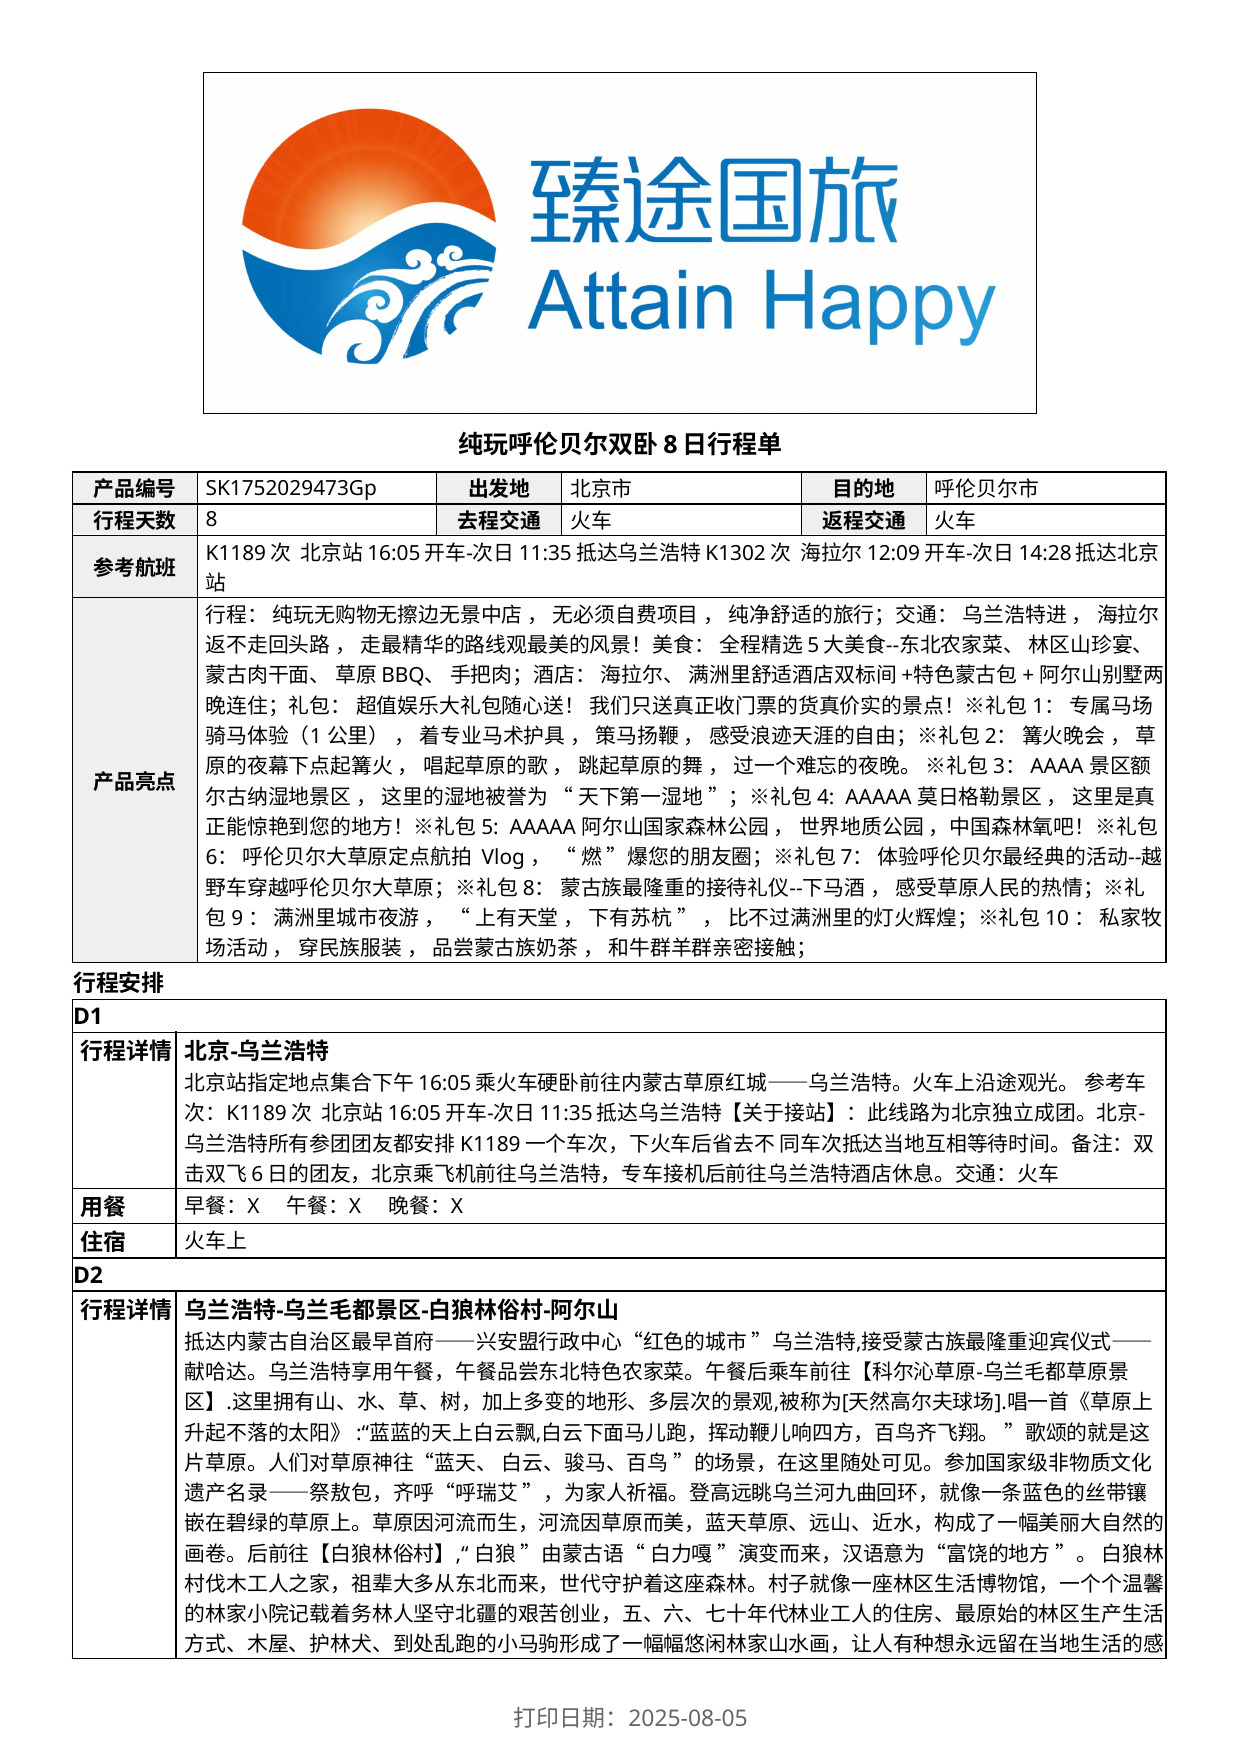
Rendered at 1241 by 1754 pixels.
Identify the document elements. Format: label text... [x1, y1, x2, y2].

table_cell D2 [73, 1259, 1165, 1290]
table_cell 返程交通 [802, 505, 926, 534]
table_cell 火车上 [177, 1224, 1165, 1257]
table_header 产品编号 [73, 473, 197, 503]
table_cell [177, 1292, 1165, 1658]
table_cell 早餐：X 午餐：X 晚餐：X [177, 1189, 1165, 1222]
table_header D1 [73, 1000, 1165, 1031]
table_cell 行程详情 [73, 1033, 175, 1188]
table_cell 行程天数 [73, 505, 197, 534]
table_header 呼伦贝尔市 [927, 473, 1165, 503]
table_cell K1189次 北京站16:05开车-次日11:35抵达乌兰浩特 [198, 536, 1165, 597]
table_cell 行程详情 [73, 1292, 175, 1658]
table_header 北京市 [562, 473, 801, 503]
table_cell 住宿 [73, 1224, 175, 1257]
picture [204, 73, 1036, 413]
table_cell 北京-乌兰浩特 北京站指定地点集合下午16:05乘火车硬卧前往内蒙古草原红城——乌兰浩特。火车上沿途观光。 参考车次：K1189次 北京站16:05开车-次日11:35抵达乌兰浩特 [177, 1033, 1165, 1188]
table_header SK1752029473Gp [198, 473, 436, 503]
table_cell 行程： 纯玩无购物无擦边无景中店 ， 无必须自费项目 ， 纯净舒适的旅行； [198, 598, 1165, 962]
text 纯玩呼伦贝尔双卧8日行程单 [73, 424, 1167, 461]
table_cell 火车 [562, 505, 801, 534]
table_cell 参考航班 [73, 536, 197, 597]
table_cell 8 [198, 505, 436, 534]
table_cell 火车 [927, 505, 1165, 534]
table_cell 去程交通 [437, 505, 561, 534]
text 行程安排 [73, 964, 1167, 998]
table_header 目的地 [802, 473, 926, 503]
table_cell 用餐 [73, 1189, 175, 1222]
table_cell 产品亮点 [73, 598, 197, 962]
table_header 出发地 [437, 473, 561, 503]
